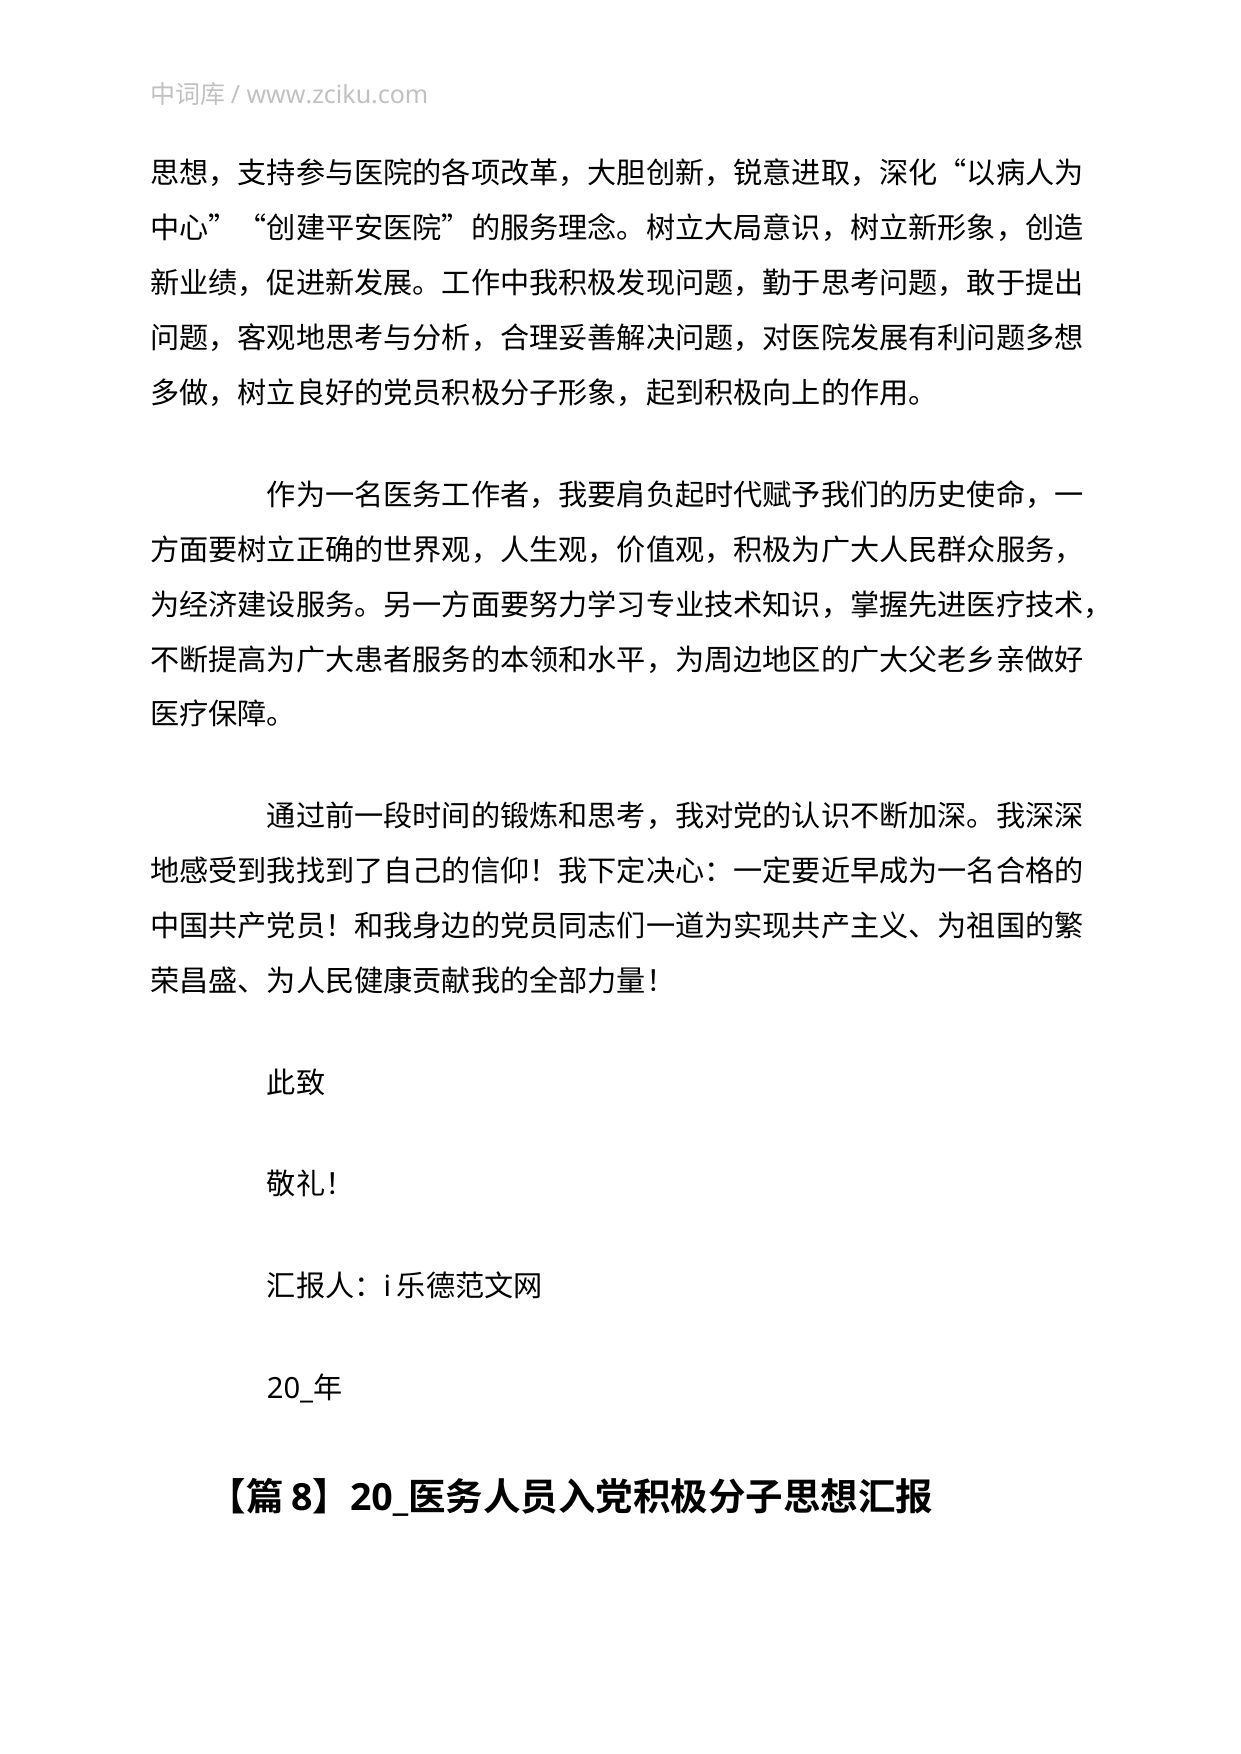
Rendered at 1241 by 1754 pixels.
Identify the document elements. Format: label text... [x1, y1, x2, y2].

text 此致 [150, 1059, 1090, 1101]
text 20_年 [150, 1365, 1090, 1407]
text 【篇8】20_医务人员入党积极分子思想汇报 [150, 1467, 1090, 1521]
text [150, 150, 1090, 412]
text 汇报人：i乐德范文网 [150, 1263, 1090, 1305]
text 作为一名医务工作者，我要肩负起时代赋予我们的历史使命，一方面要树立正确的世界观，人生观，价值观，积极为广大人民群众服务，为经济建设服务。另一方面要努力学习专业技术知识，掌握先进医疗技术，不断提高为广大患者服务的本领和水平，为周边地区的广大父老乡亲做好医疗保障。 [150, 471, 1090, 733]
text 敬礼！ [150, 1161, 1090, 1203]
text 通过前一段时间的锻炼和思考，我对党的认识不断加深。我深深地感受到我找到了自己的信仰！我下定决心：一定要近早成为一名合格的中国共产党员！和我身边的党员同志们一道为实现共产主义、为祖国的繁荣昌盛、为人民健康贡献我的全部力量！ [150, 793, 1090, 1000]
